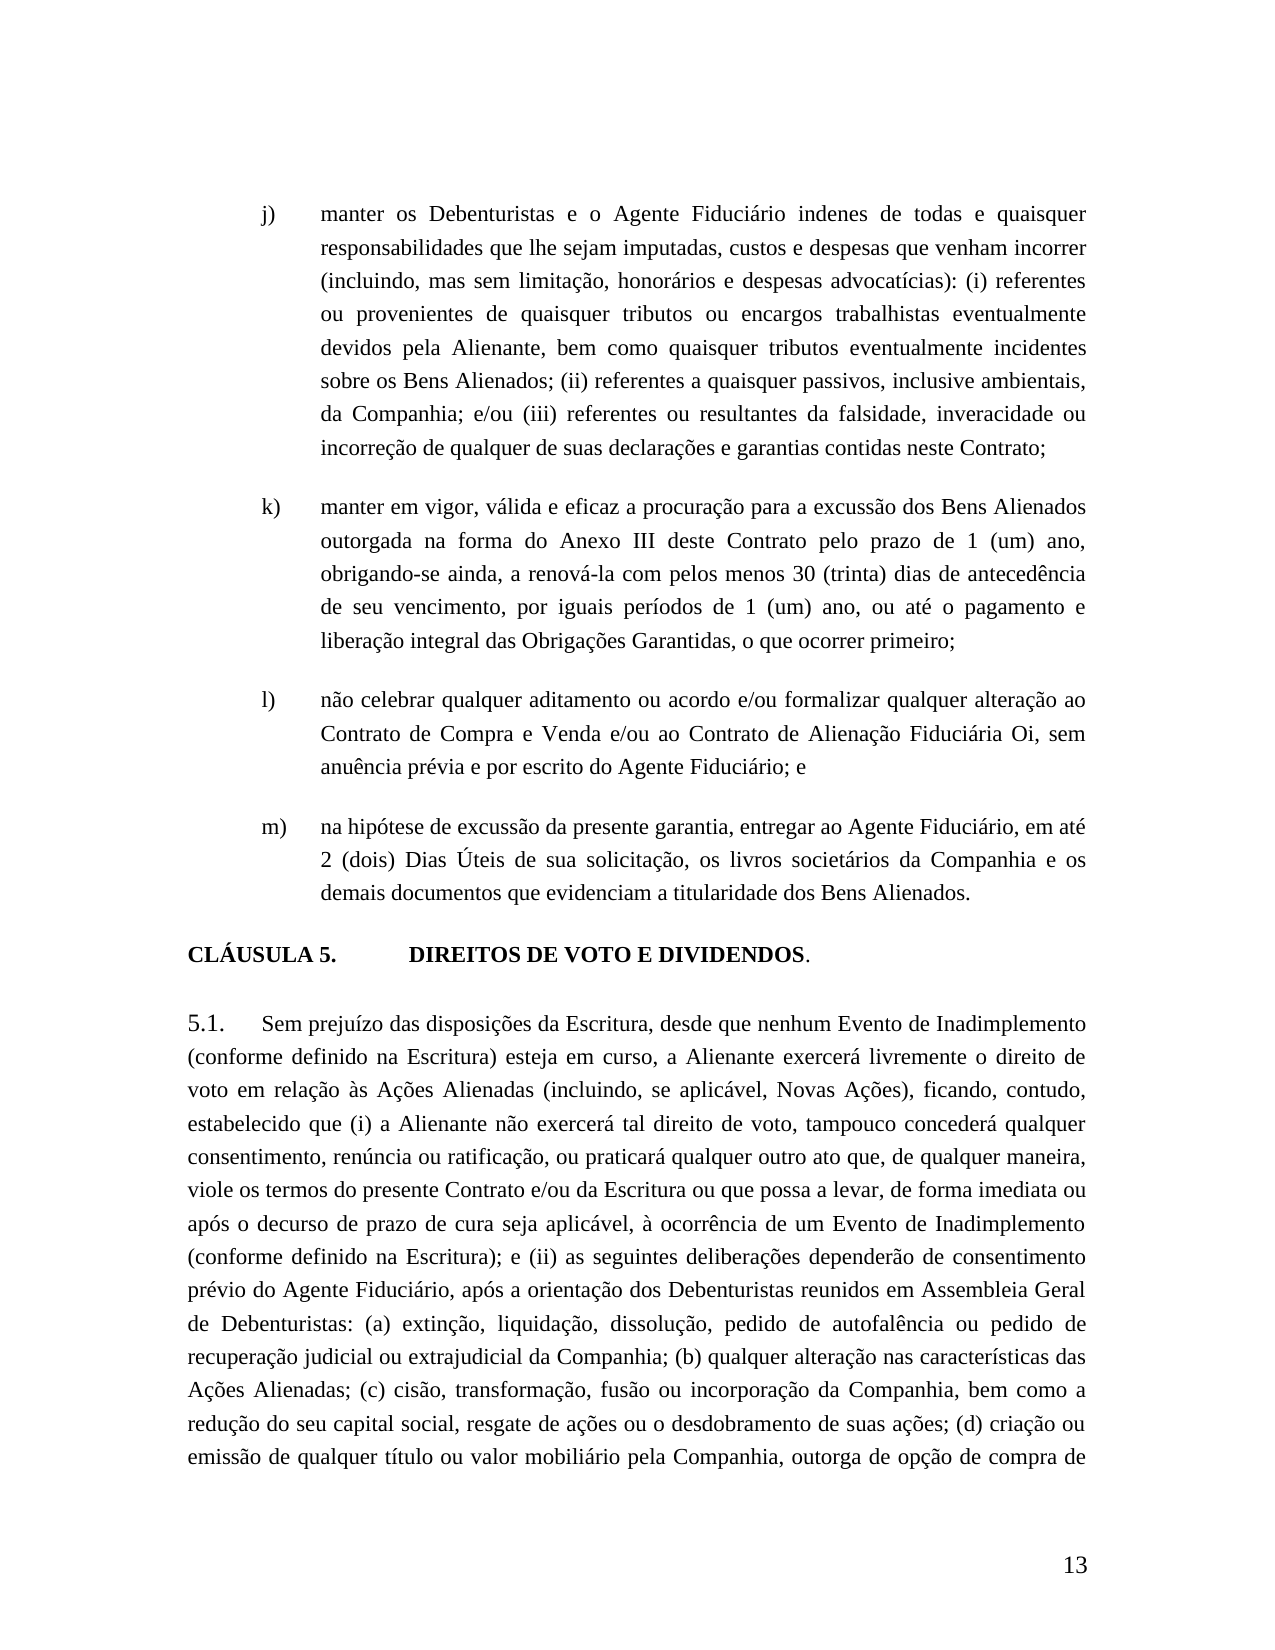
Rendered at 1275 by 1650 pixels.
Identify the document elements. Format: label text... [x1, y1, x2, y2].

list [187, 1004, 1087, 1471]
list manter os Debenturistas e o Agente Fiduciário indenes de todas e quaisquer responsabilidades que lhe sejam imputadas, custos e despesas que venham incorrer (incluindo, mas sem limitação, honorários e despesas advocatícias): (i) referentes ou provenientes de quaisquer tributos ou encargos trabalhistas eventualmente devidos pela Alienante, bem como quaisquer tributos eventualmente incidentes sobre os Bens Alienados; (ii) referentes a quaisquer passivos, inclusive ambientais, da Companhia; e/ou (iii) referentes ou resultantes da falsidade, inveracidade ou incorreção de qualquer de suas declarações e garantias contidas neste Contrato; [261, 195, 1087, 462]
list não celebrar qualquer aditamento ou acordo e/ou formalizar qualquer alteração ao Contrato de Compra e Venda e/ou ao Contrato de Alienação Fiduciária Oi, sem anuência prévia e por escrito do Agente Fiduciário; e [261, 681, 1087, 781]
list manter em vigor, válida e eficaz a procuração para a excussão dos Bens Alienados outorgada na forma do Anexo III deste Contrato pelo prazo de 1 (um) ano, obrigando-se ainda, a renová-la com pelos menos 30 (trinta) dias de antecedência de seu vencimento, por iguais períodos de 1 (um) ano, ou até o pagamento e liberação integral das Obrigações Garantidas, o que ocorrer primeiro; [261, 488, 1087, 655]
list Cláusula 5. Direitos de Voto e Dividendos. [187, 941, 1087, 967]
list na hipótese de excussão da presente garantia, entregar ao Agente Fiduciário, em até 2 (dois) Dias Úteis de sua solicitação, os livros societários da Companhia e os demais documentos que evidenciam a titularidade dos Bens Alienados. [261, 807, 1087, 907]
